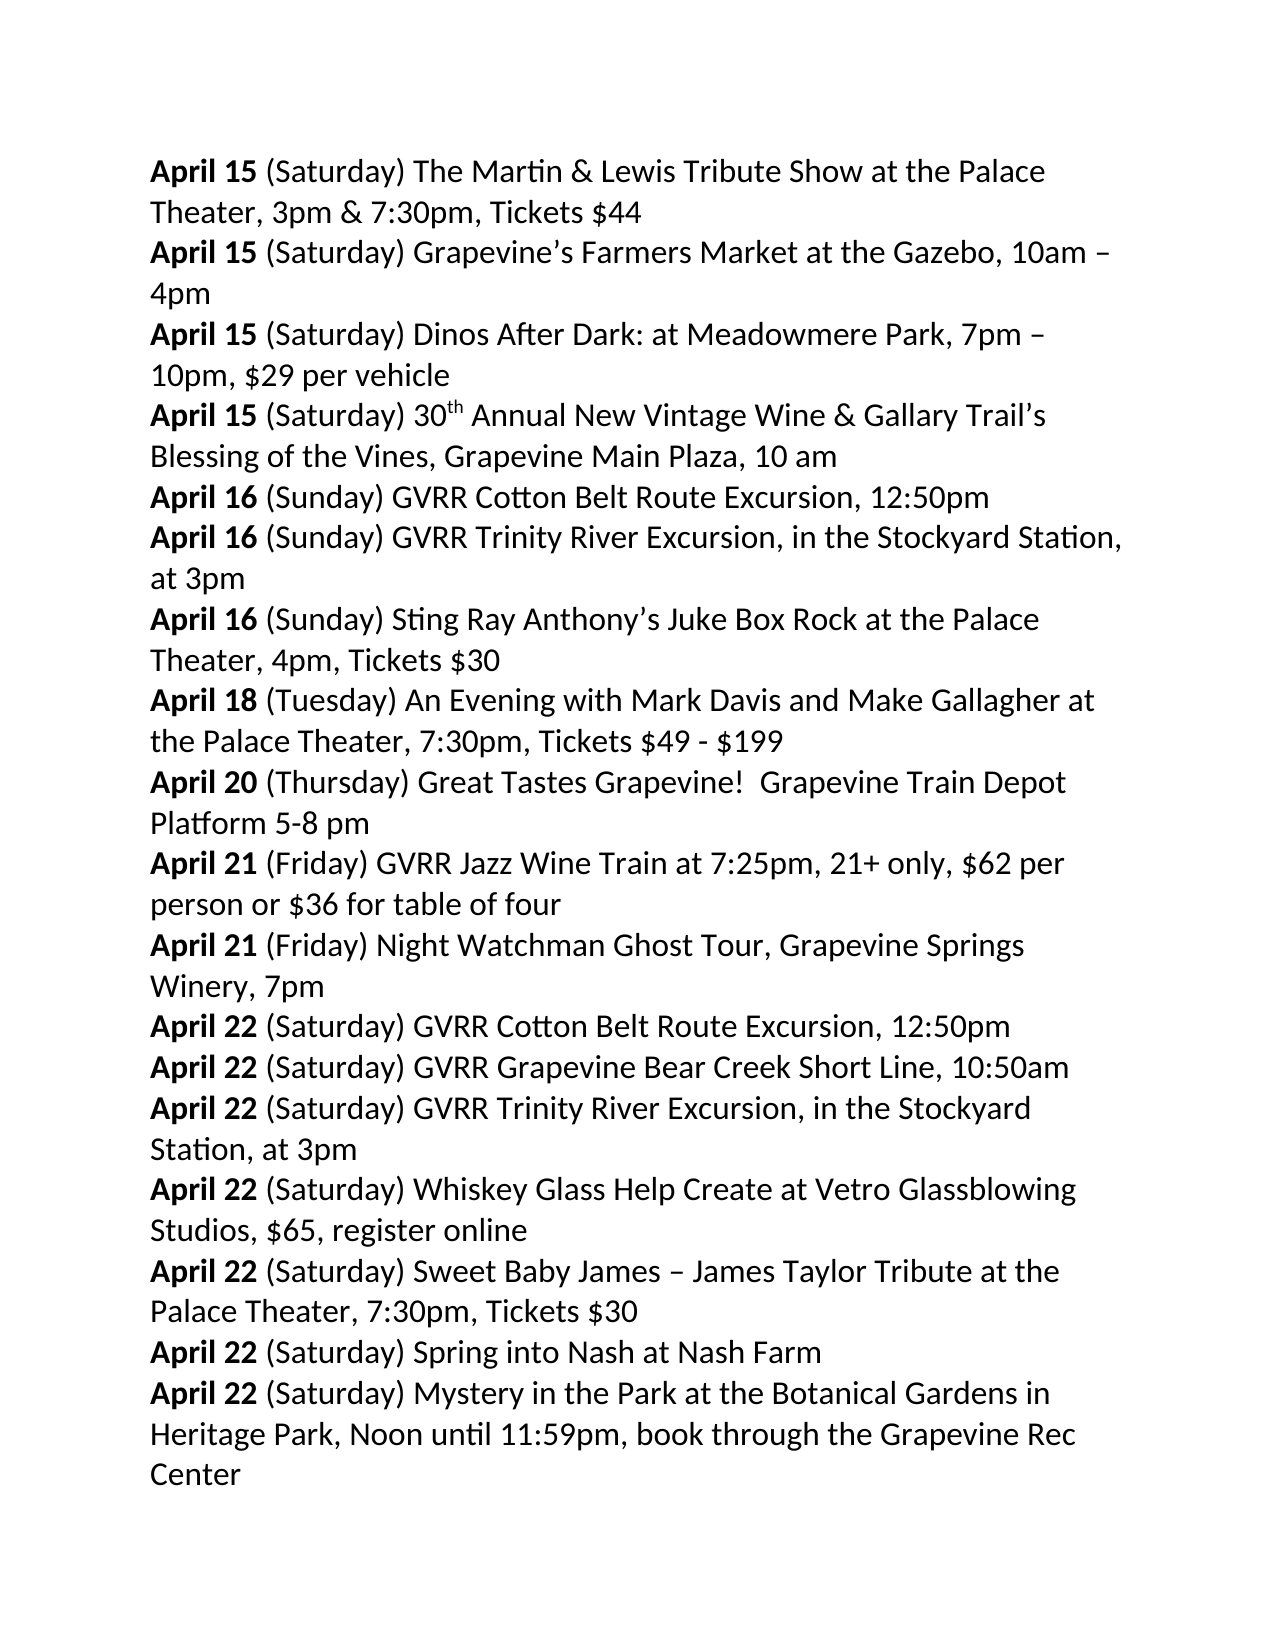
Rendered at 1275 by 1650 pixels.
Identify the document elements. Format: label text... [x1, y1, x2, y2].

text April 16 (Sunday) Sting Ray Anthony’s Juke Box Rock at the Palace Theater, 4pm, Tickets $30 [150, 598, 1125, 679]
text April 22 (Saturday) GVRR Trinity River Excursion, in the Stockyard Station, at 3pm [150, 1087, 1125, 1168]
text April 16 (Sunday) GVRR Trinity River Excursion, in the Stockyard Station, at 3pm [150, 517, 1125, 598]
text April 22 (Saturday) Spring into Nash at Nash Farm [150, 1331, 1125, 1372]
text April 20 (Thursday) Great Tastes Grapevine! Grapevine Train Depot Platform 5-8 pm [150, 761, 1125, 842]
text April 22 (Saturday) Sweet Baby James – James Taylor Tribute at the Palace Theater, 7:30pm, Tickets $30 [150, 1250, 1125, 1331]
text April 15 (Saturday) 30th Annual New Vintage Wine & Gallary Trail’s Blessing of the Vines, Grapevine Main Plaza, 10 am [150, 394, 1125, 476]
text April 21 (Friday) Night Watchman Ghost Tour, Grapevine Springs Winery, 7pm [150, 924, 1125, 1005]
text April 16 (Sunday) GVRR Cotton Belt Route Excursion, 12:50pm [150, 476, 1125, 517]
text April 22 (Saturday) GVRR Grapevine Bear Creek Short Line, 10:50am [150, 1046, 1125, 1087]
text April 22 (Saturday) GVRR Cotton Belt Route Excursion, 12:50pm [150, 1005, 1125, 1046]
text April 15 (Saturday) Grapevine’s Farmers Market at the Gazebo, 10am – 4pm [150, 231, 1125, 313]
text April 22 (Saturday) Whiskey Glass Help Create at Vetro Glassblowing Studios, $65, register online [150, 1168, 1125, 1250]
text April 21 (Friday) GVRR Jazz Wine Train at 7:25pm, 21+ only, $62 per person or $36 for table of four [150, 842, 1125, 924]
text April 22 (Saturday) Mystery in the Park at the Botanical Gardens in Heritage Park, Noon until 11:59pm, book through the Grapevine Rec Center [150, 1372, 1125, 1494]
text April 15 (Saturday) The Martin & Lewis Tribute Show at the Palace Theater, 3pm & 7:30pm, Tickets $44 [150, 150, 1125, 231]
text April 18 (Tuesday) An Evening with Mark Davis and Make Gallagher at the Palace Theater, 7:30pm, Tickets $49 - $199 [150, 679, 1125, 761]
text April 15 (Saturday) Dinos After Dark: at Meadowmere Park, 7pm – 10pm, $29 per vehicle [150, 313, 1125, 394]
